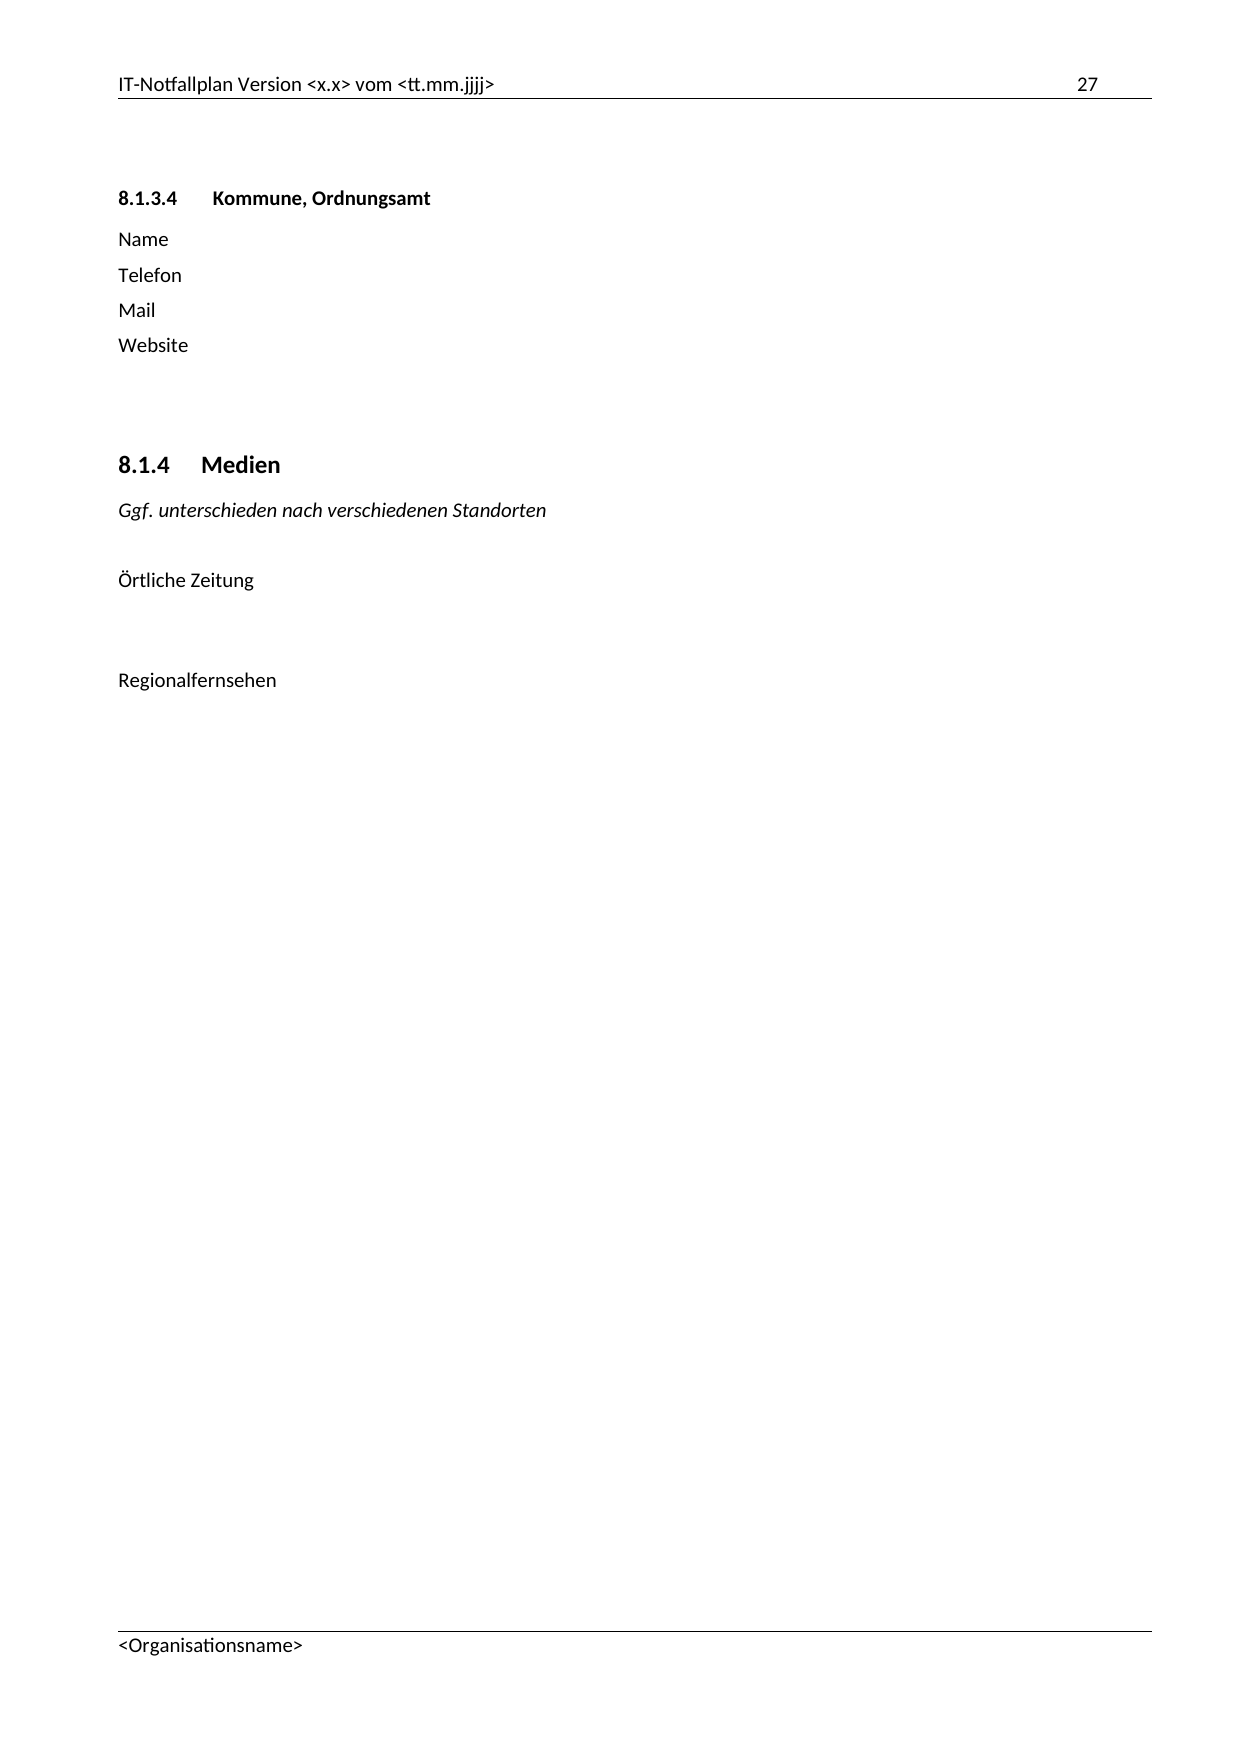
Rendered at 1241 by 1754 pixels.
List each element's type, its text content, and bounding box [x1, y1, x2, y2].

text Mail [118, 297, 1152, 323]
text Örtliche Zeitung [118, 568, 1152, 593]
subtitle Kommune, Ordnungsamt [118, 185, 1152, 210]
text Website [118, 333, 1152, 358]
text Regionalfernsehen [118, 668, 1152, 693]
text Telefon [118, 262, 1152, 287]
text Name [118, 226, 1152, 252]
subtitle Medien [118, 449, 1152, 480]
text Ggf. unterschieden nach verschiedenen Standorten [118, 497, 1152, 522]
